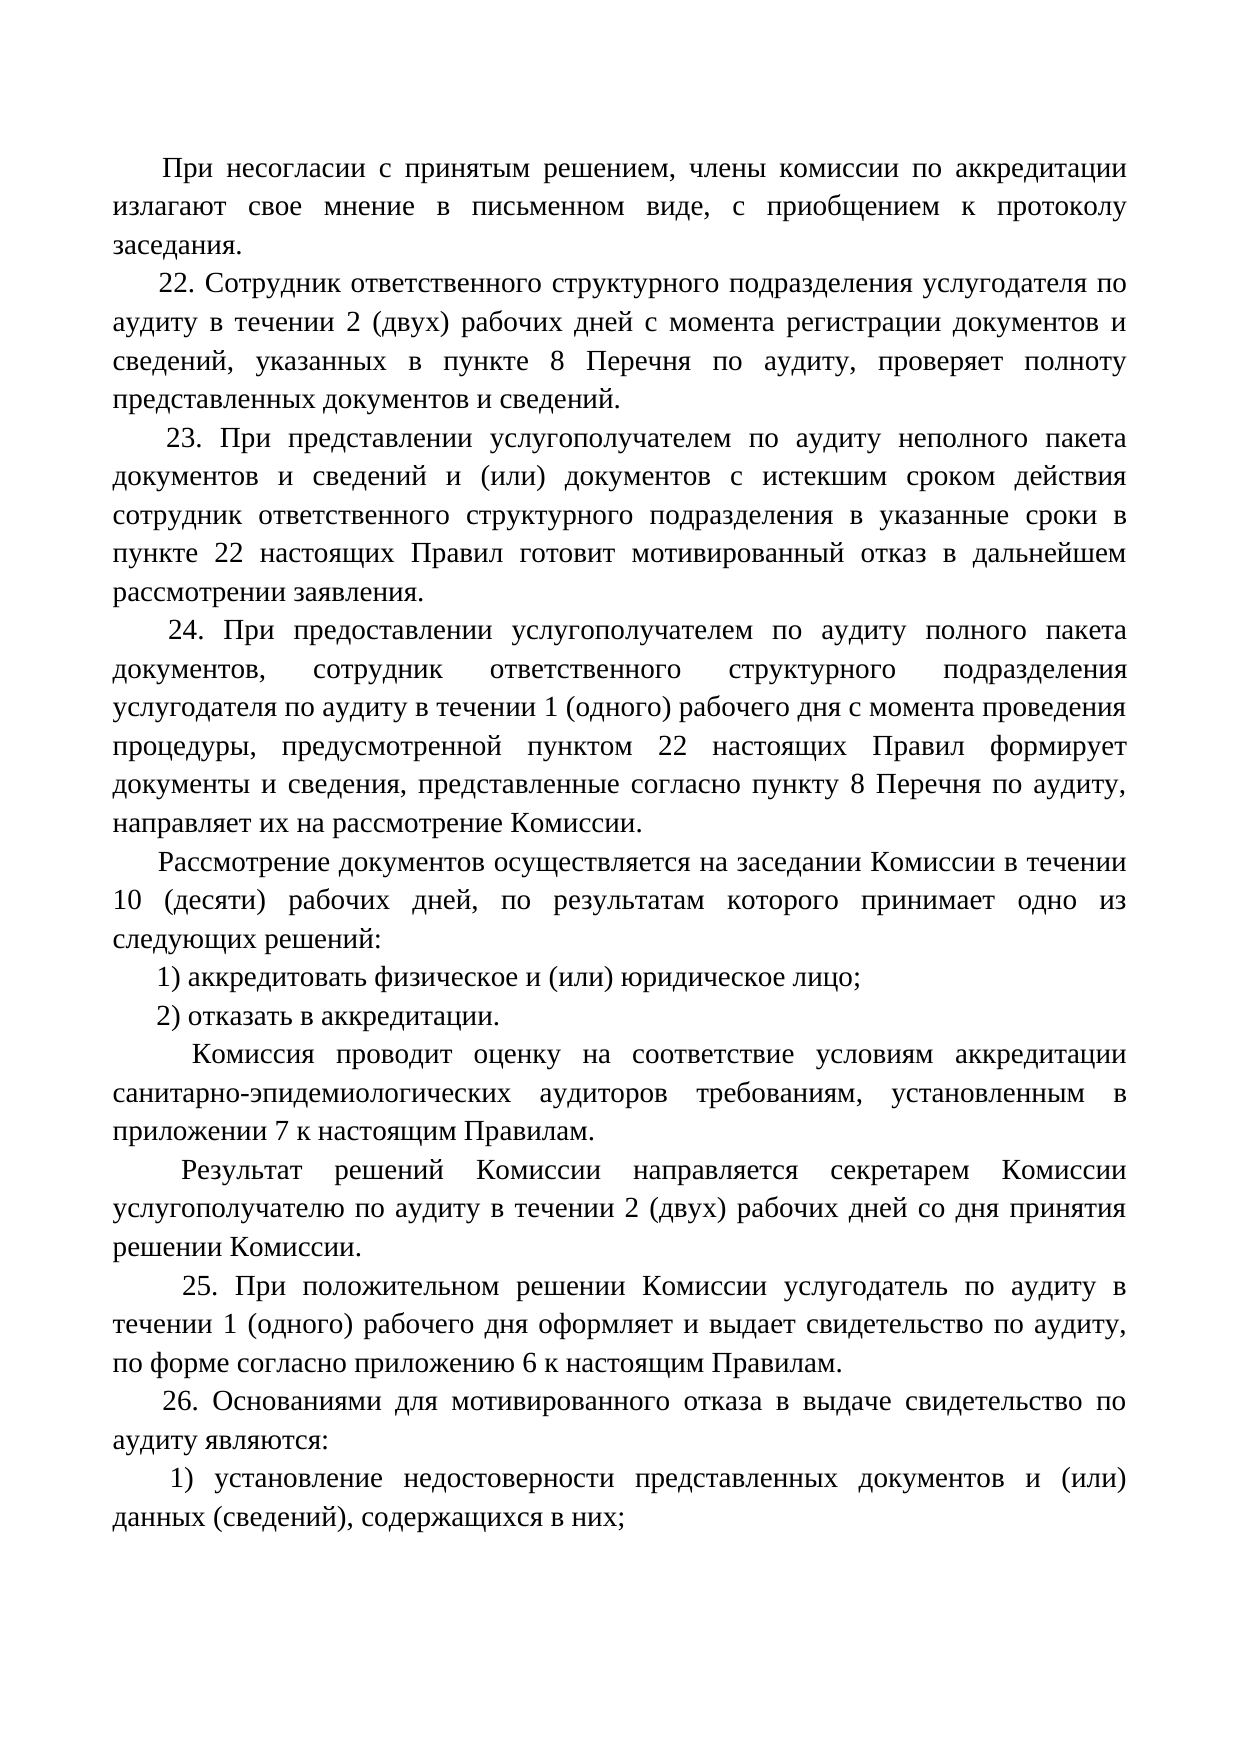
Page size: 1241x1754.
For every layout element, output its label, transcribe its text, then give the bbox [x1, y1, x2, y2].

text 1) установление недостоверности представленных документов и (или) данных (сведений), содержащихся в них; [112, 1460, 1128, 1532]
text Результат решений Комиссии направляется секретарем Комиссии услугополучателю по аудиту в течении 2 (двух) рабочих дней со дня принятия решении Комиссии. [112, 1152, 1128, 1263]
text Рассмотрение документов осуществляется на заседании Комиссии в течении 10 (десяти) рабочих дней, по результатам которого принимает одно из следующих решений: [112, 844, 1128, 954]
text 1) аккредитовать физическое и (или) юридическое лицо; [112, 959, 1128, 993]
text 22. Сотрудник ответственного структурного подразделения услугодателя по аудиту в течении 2 (двух) рабочих дней с момента регистрации документов и сведений, указанных в пункте 8 Перечня по аудиту, проверяет полноту представленных документов и сведений. [112, 266, 1128, 415]
text При несогласии с принятым решением, члены комиссии по аккредитации излагают свое мнение в письменном виде, с приобщением к протоколу заседания. [112, 150, 1128, 261]
text 25. При положительном решении Комиссии услугодатель по аудиту в течении 1 (одного) рабочего дня оформляет и выдает свидетельство по аудиту, по форме согласно приложению 6 к настоящим Правилам. [112, 1268, 1128, 1378]
text 2) отказать в аккредитации. [112, 998, 1128, 1031]
text 26. Основаниями для мотивированного отказа в выдаче свидетельство по аудиту являются: [112, 1383, 1128, 1455]
text 24. При предоставлении услугополучателем по аудиту полного пакета документов, сотрудник ответственного структурного подразделения услугодателя по аудиту в течении 1 (одного) рабочего дня с момента проведения процедуры, предусмотренной пунктом 22 настоящих Правил формирует документы и сведения, представленные согласно пункту 8 Перечня по аудиту, направляет их на рассмотрение Комиссии. [112, 612, 1128, 839]
text 23. При представлении услугополучателем по аудиту неполного пакета документов и сведений и (или) документов с истекшим сроком действия сотрудник ответственного структурного подразделения в указанные сроки в пункте 22 настоящих Правил готовит мотивированный отказ в дальнейшем рассмотрении заявления. [112, 420, 1128, 607]
text Комиссия проводит оценку на соответствие условиям аккредитации санитарно-эпидемиологических аудиторов требованиям, установленным в приложении 7 к настоящим Правилам. [112, 1036, 1128, 1147]
